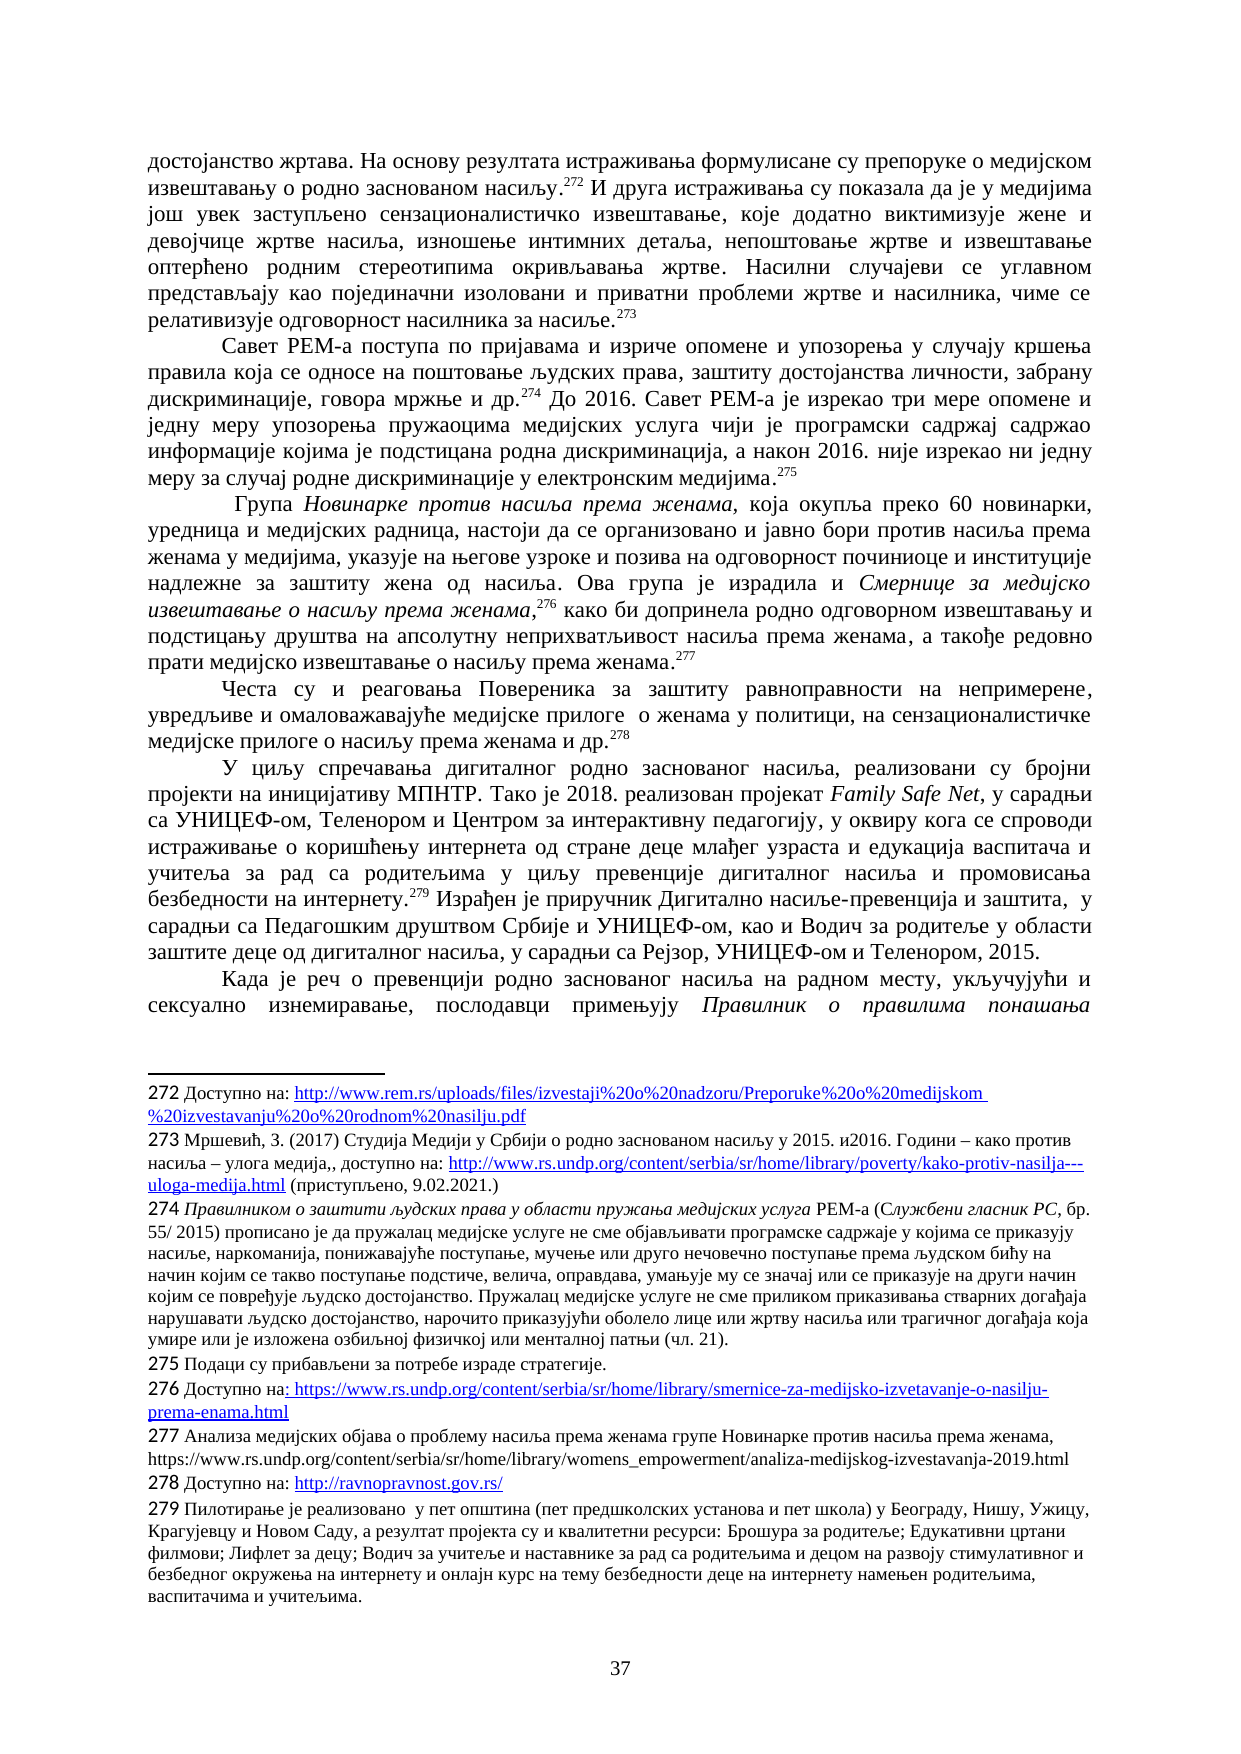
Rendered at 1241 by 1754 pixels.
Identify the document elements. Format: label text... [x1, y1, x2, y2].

text Честа су и реаговања Повереника за заштиту равноправности на непримерене, увредљиве и омаловажавајуће медијске прилоге о женама у политици, на сензационалистичке медијске прилоге о насиљу према женама и др. [148, 675, 1093, 754]
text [148, 148, 1093, 332]
text Група Новинарке против насиља према женама, која окупља преко 60 новинарки, уредница и медијских радница, настоји да се организовано и јавно бори против насиља према женама у медијима, указује на његове узроке и позива на одговорност починиоце и институције надлежне за заштиту жена од насиља. Ова група је израдила и Смернице за медијско извештавање о насиљу према женама, како би допринела родно одговорном извештавању и подстицању друштва на апсолутну неприхватљивост насиља према женама, а такође редовно прати медијско извештавање о насиљу према женама. [148, 490, 1093, 675]
text Када је реч о превенцији родно заснованог насиља на радном месту, укључујући и сексуално изнемиравање, послодавци примењују Правилник о правилима понашања послодаваца и запослених у вези са превенцијом и заштитом од злостављања на раду. Поједини послодавци су својим интерним актима регулисали мере за спречавање и заштиту од сексуалног узнемиравања на радном месту, а то су учиниле и неке високошколске установе. На Нису, међутим, спроведена шира истраживања која пружају увид у распрострањеност сексуалног узнемиравања и других облика родно заснованог насиља на радном месту и степену делотворности механизама за његово спречавање и сузбијање. [148, 964, 1093, 1017]
text Савет РЕМ-а поступа по пријавама и изриче опомене и упозорења у случају кршења правила која се односе на поштовање људских права, заштиту достојанства личности, забрану дискриминације, говора мржње и др. До 2016. Савет РЕМ-а је изрекао три мере опомене и једну меру упозорења пружаоцима медијских услуга чији је програмски садржај садржао информације којима је подстицана родна дискриминација, а након 2016. није изрекао ни једну меру за случај родне дискриминације у електронским медијима. [148, 332, 1093, 490]
text У циљу спречавања дигиталног родно заснованог насиља, реализовани су бројни пројекти на иницијативу МПНТР. Тако је 2018. реализован пројекат Family Safe Net, у сарадњи са УНИЦЕФ-ом, Теленором и Центром за интерактивну педагогију, у оквиру кога се спроводи истраживање о коришћењу интернета од стране деце млађег узраста и едукација васпитача и учитеља за рад са родитељима у циљу превенције дигиталног насиља и промовисања безбедности на интернету. Израђен је приручник Дигитално насиље-превенција и заштита, у сарадњи са Педагошким друштвом Србије и УНИЦЕФ-ом, као и Водич за родитеље у области заштите деце од дигиталног насиља, у сарадњи са Рејзор, УНИЦЕФ-ом и Теленором, 2015. [148, 754, 1093, 964]
